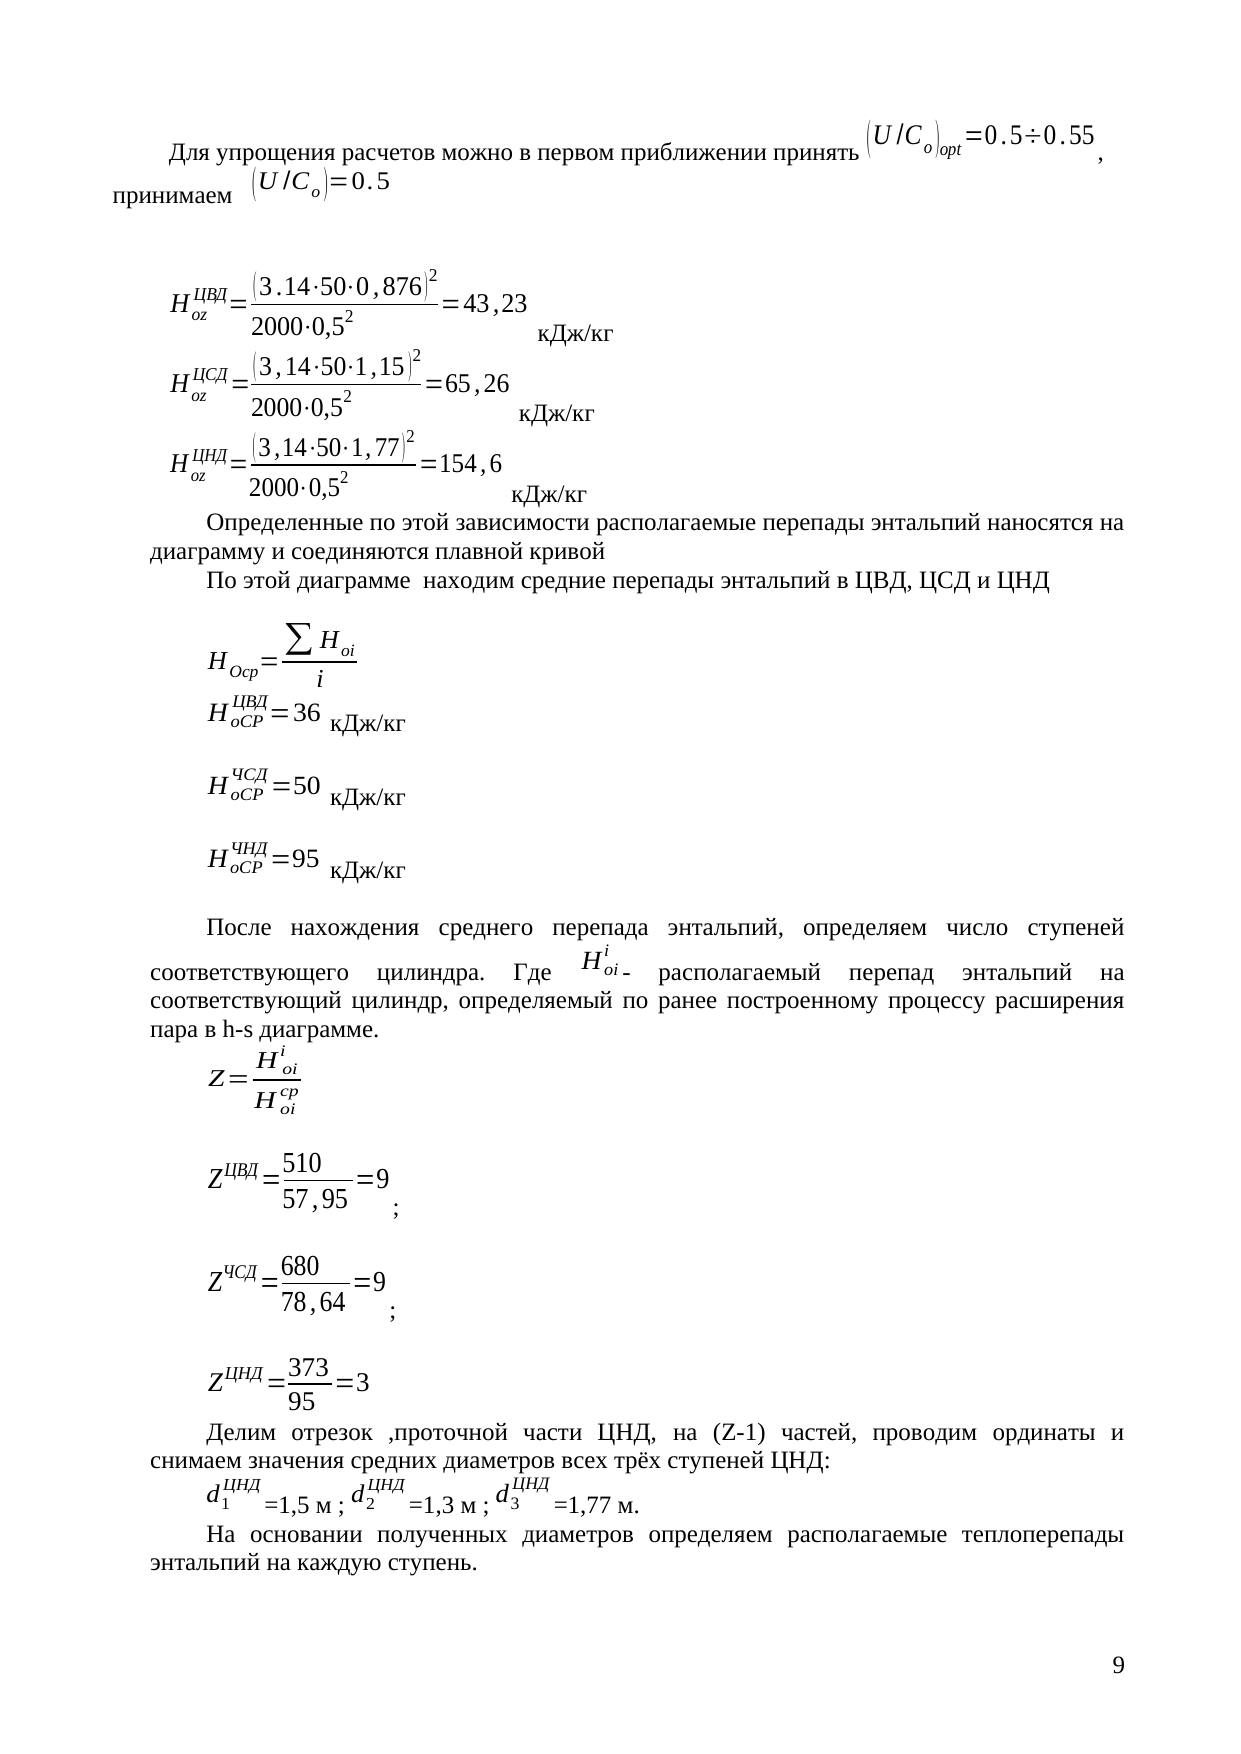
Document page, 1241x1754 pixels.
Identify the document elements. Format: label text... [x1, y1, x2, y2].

text кДж/кг [112, 427, 1125, 507]
text По этой диаграмме находим средние перепады энтальпий в ЦВД, ЦСД и ЦНД [150, 565, 1125, 594]
text ; [150, 1250, 1125, 1324]
text Для упрощения расчетов можно в первом приближении принять , принимаем [112, 118, 1125, 209]
text На основании полученных диаметров определяем располагаемые теплоперепады энтальпий на каждую ступень. [150, 1519, 1125, 1576]
text ; [150, 1147, 1125, 1221]
text Определенные по этой зависимости располагаемые перепады энтальпий наносятся на диаграмму и соединяются плавной кривой [150, 507, 1125, 565]
text После нахождения среднего перепада энтальпий, определяем число ступеней соответствующего цилиндра. Где - располагаемый перепад энтальпий на соответствующий цилиндр, определяемый по ранее построенному процессу расширения пара в h-s диаграмме. [150, 912, 1125, 1043]
text кДж/кг [150, 766, 1125, 810]
text кДж/кг [150, 839, 1125, 884]
text =1,5 м ; =1,3 м ; =1,77 м. [150, 1474, 1125, 1519]
text Делим отрезок ,проточной части ЦНД, на (Z-1) частей, проводим ординаты и снимаем значения средних диаметров всех трёх ступеней ЦНД: [150, 1417, 1125, 1474]
text кДж/кг [112, 266, 1125, 347]
text кДж/кг [150, 693, 1125, 737]
text кДж/кг [112, 347, 1125, 427]
